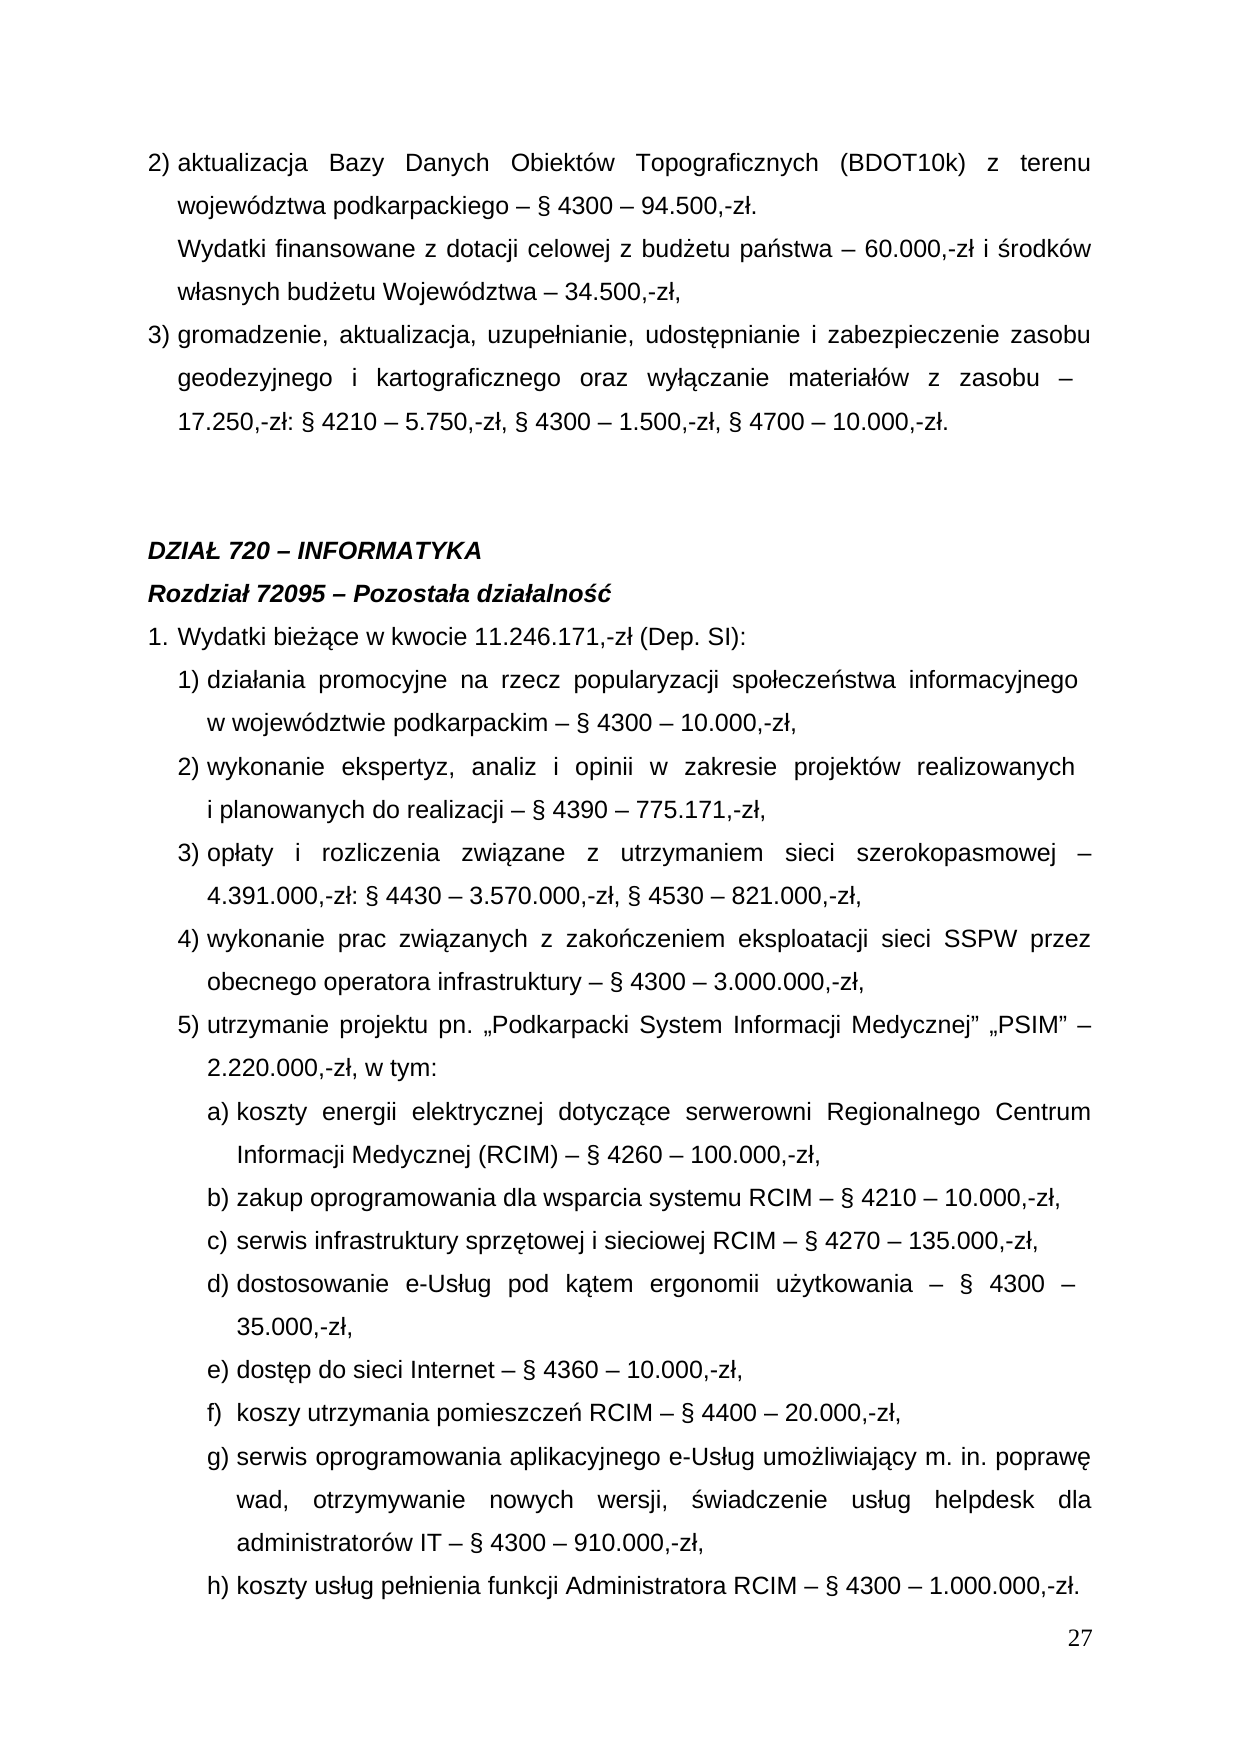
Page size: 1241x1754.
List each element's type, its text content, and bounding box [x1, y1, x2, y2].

list opłaty i rozliczenia związane z utrzymaniem sieci szerokopasmowej – 4.391.000,-zł: § 4430 – 3.570.000,-zł, § 4530 – 821.000,-zł, [177, 838, 1092, 909]
list serwis infrastruktury sprzętowej i sieciowej RCIM – § 4270 – 135.000,-zł, [207, 1226, 1092, 1254]
text Rozdział 72095 – Pozostała działalność [148, 579, 1092, 608]
text DZIAŁ 720 – INFORMATYKA [148, 536, 1092, 564]
list gromadzenie, aktualizacja, uzupełnianie, udostępnianie i zabezpieczenie zasobu geodezyjnego i kartograficznego oraz wyłączanie materiałów z zasobu – 17.250,-zł: § 4210 – 5.750,-zł, § 4300 – 1.500,-zł, § 4700 – 10.000,-zł. [148, 320, 1092, 435]
list wykonanie ekspertyz, analiz i opinii w zakresie projektów realizowanych i planowanych do realizacji – § 4390 – 775.171,-zł, [177, 751, 1092, 823]
list działania promocyjne na rzecz popularyzacji społeczeństwa informacyjnego w województwie podkarpackim – § 4300 – 10.000,-zł, [177, 665, 1092, 737]
list koszty usług pełnienia funkcji Administratora RCIM – § 4300 – 1.000.000,-zł. [207, 1571, 1092, 1599]
list utrzymanie projektu pn. „Podkarpacki System Informacji Medycznej” „PSIM” – 2.220.000,-zł, w tym: [177, 1010, 1092, 1082]
list koszty energii elektrycznej dotyczące serwerowni Regionalnego Centrum Informacji Medycznej (RCIM) – § 4260 – 100.000,-zł, [207, 1096, 1092, 1168]
list aktualizacja Bazy Danych Obiektów Topograficznych (BDOT10k) z terenu województwa podkarpackiego – § 4300 – 94.500,-zł. [148, 148, 1092, 219]
list koszy utrzymania pomieszczeń RCIM – § 4400 – 20.000,-zł, [207, 1398, 1092, 1427]
list wykonanie prac związanych z zakończeniem eksploatacji sieci SSPW przez obecnego operatora infrastruktury – § 4300 – 3.000.000,-zł, [177, 924, 1092, 996]
list dostosowanie e-Usług pod kątem ergonomii użytkowania – § 4300 – 35.000,-zł, [207, 1269, 1092, 1341]
text Wydatki finansowane z dotacji celowej z budżetu państwa – 60.000,-zł i środków własnych budżetu Województwa – 34.500,-zł, [177, 234, 1092, 306]
list serwis oprogramowania aplikacyjnego e-Usług umożliwiający m. in. poprawę wad, otrzymywanie nowych wersji, świadczenie usług helpdesk dla administratorów IT – § 4300 – 910.000,-zł, [207, 1441, 1092, 1556]
list zakup oprogramowania dla wsparcia systemu RCIM – § 4210 – 10.000,-zł, [207, 1183, 1092, 1211]
list Wydatki bieżące w kwocie 11.246.171,-zł (Dep. SI): [148, 622, 1092, 651]
list dostęp do sieci Internet – § 4360 – 10.000,-zł, [207, 1355, 1092, 1384]
